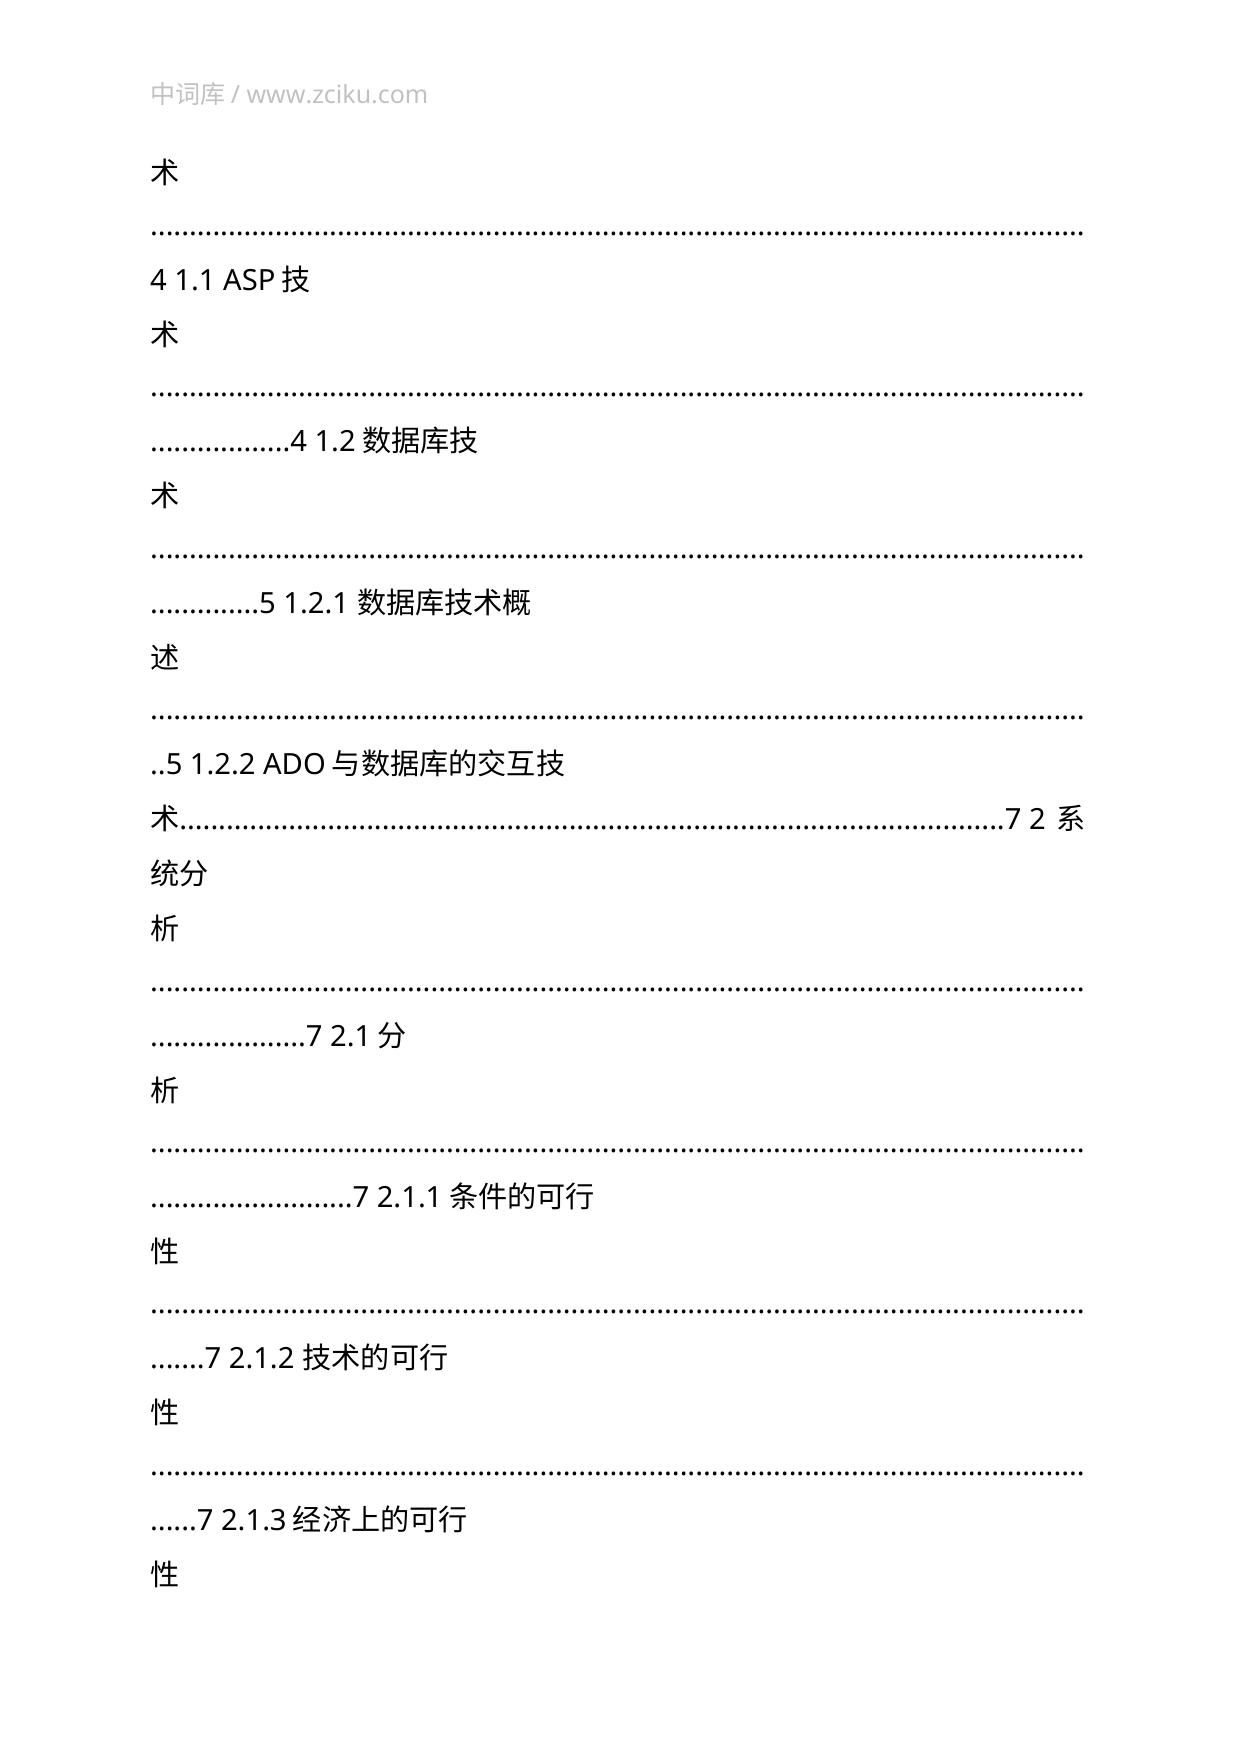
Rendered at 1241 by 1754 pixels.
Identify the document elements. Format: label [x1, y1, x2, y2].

text [150, 150, 1090, 1594]
